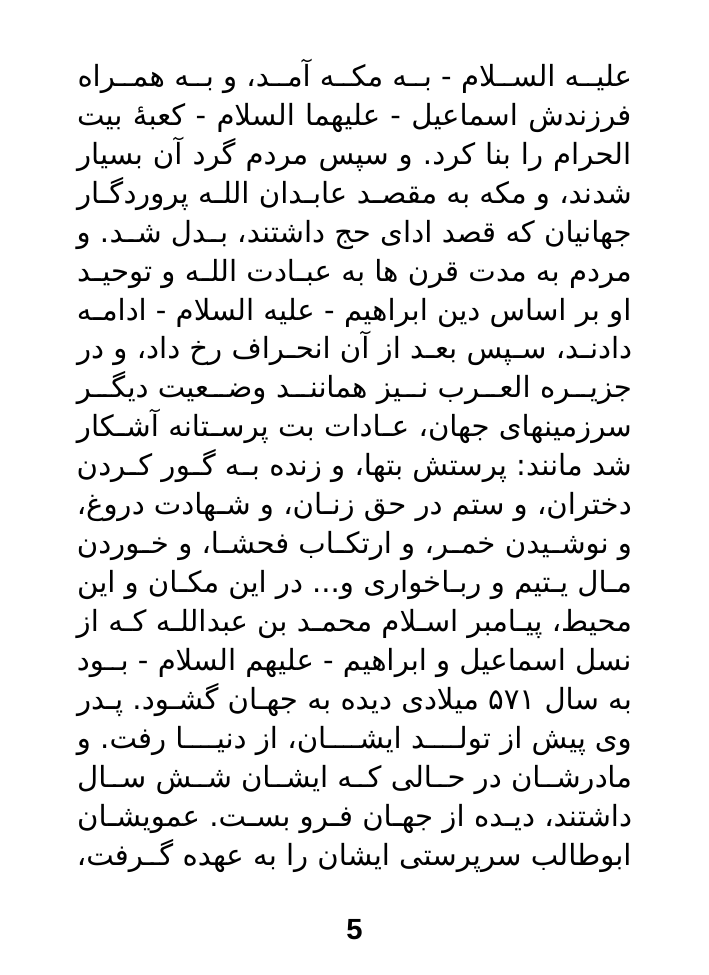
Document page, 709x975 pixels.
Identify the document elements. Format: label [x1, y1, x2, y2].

text [77, 59, 632, 872]
